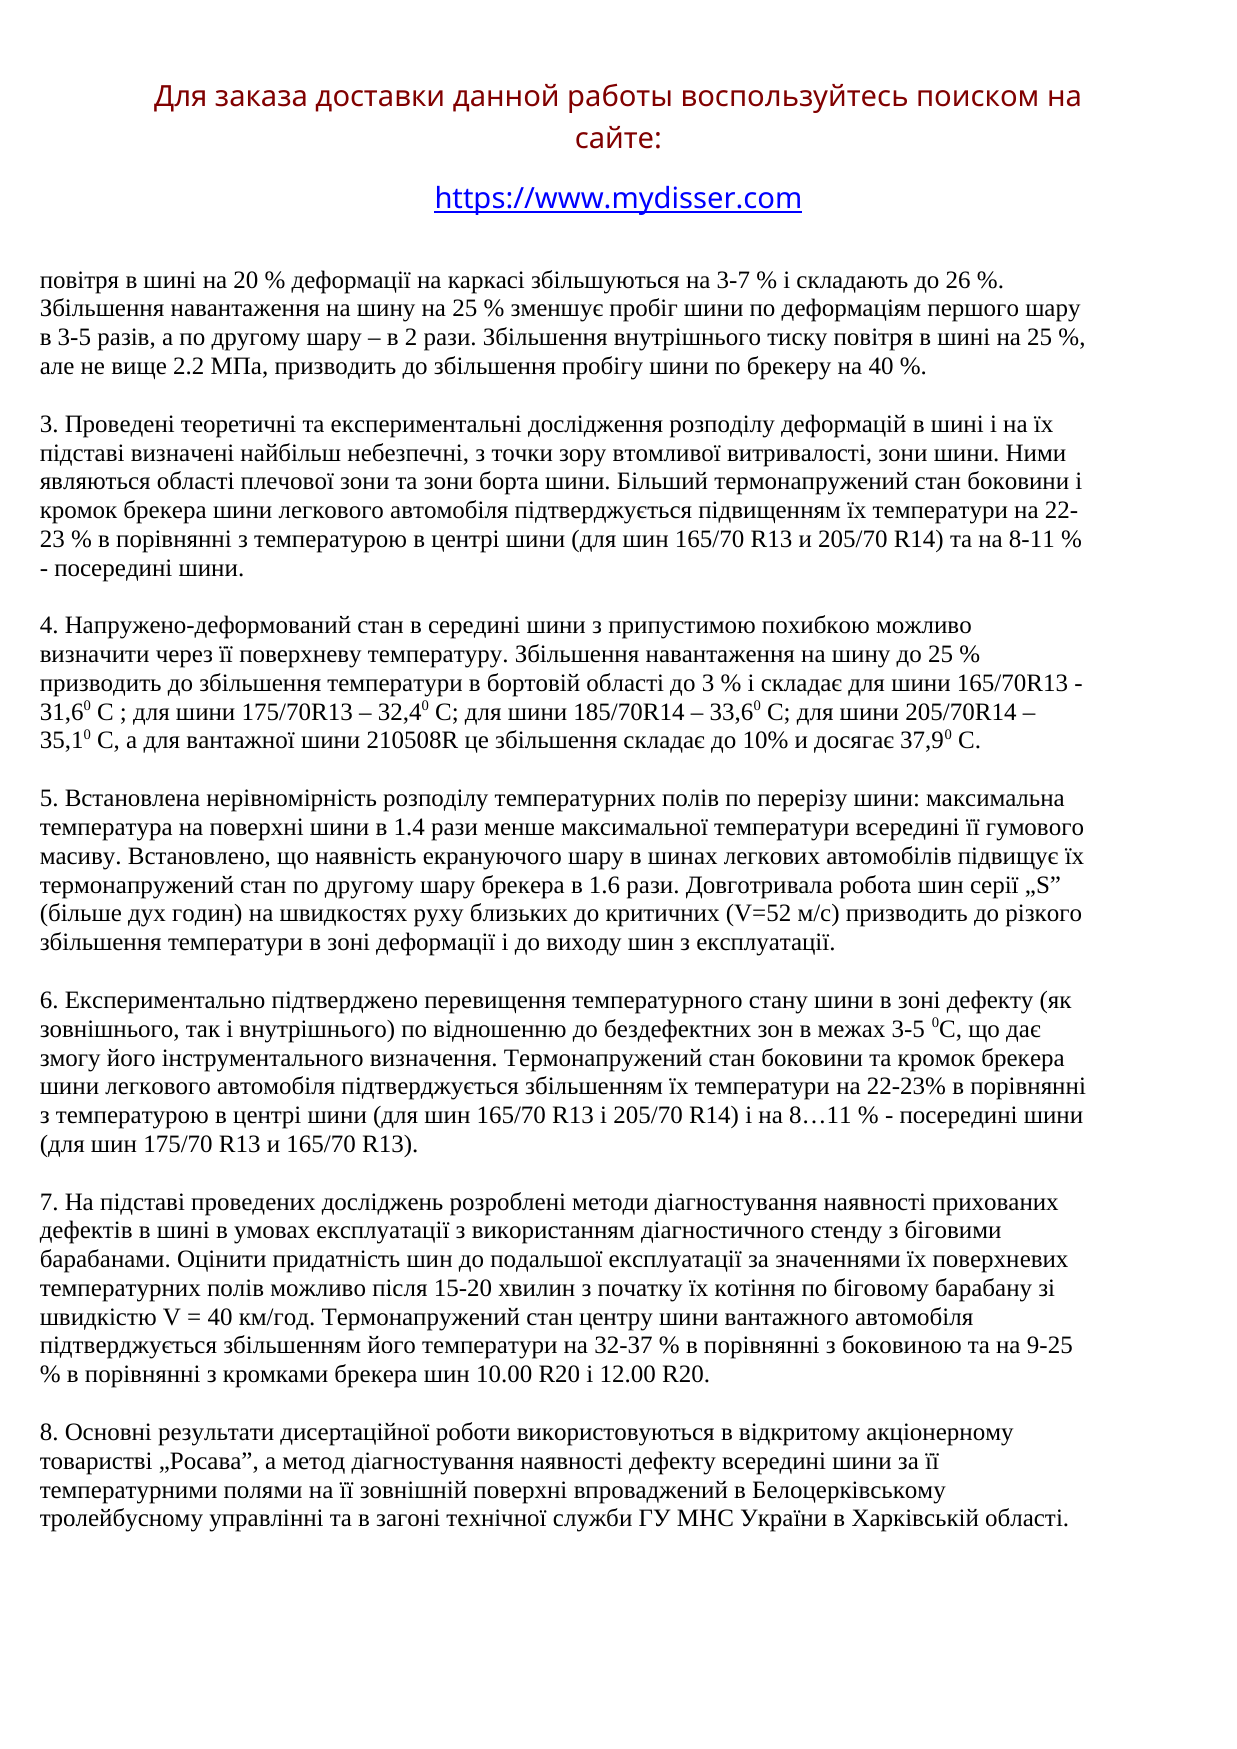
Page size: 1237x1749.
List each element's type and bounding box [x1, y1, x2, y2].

table_cell [40, 236, 1086, 1532]
